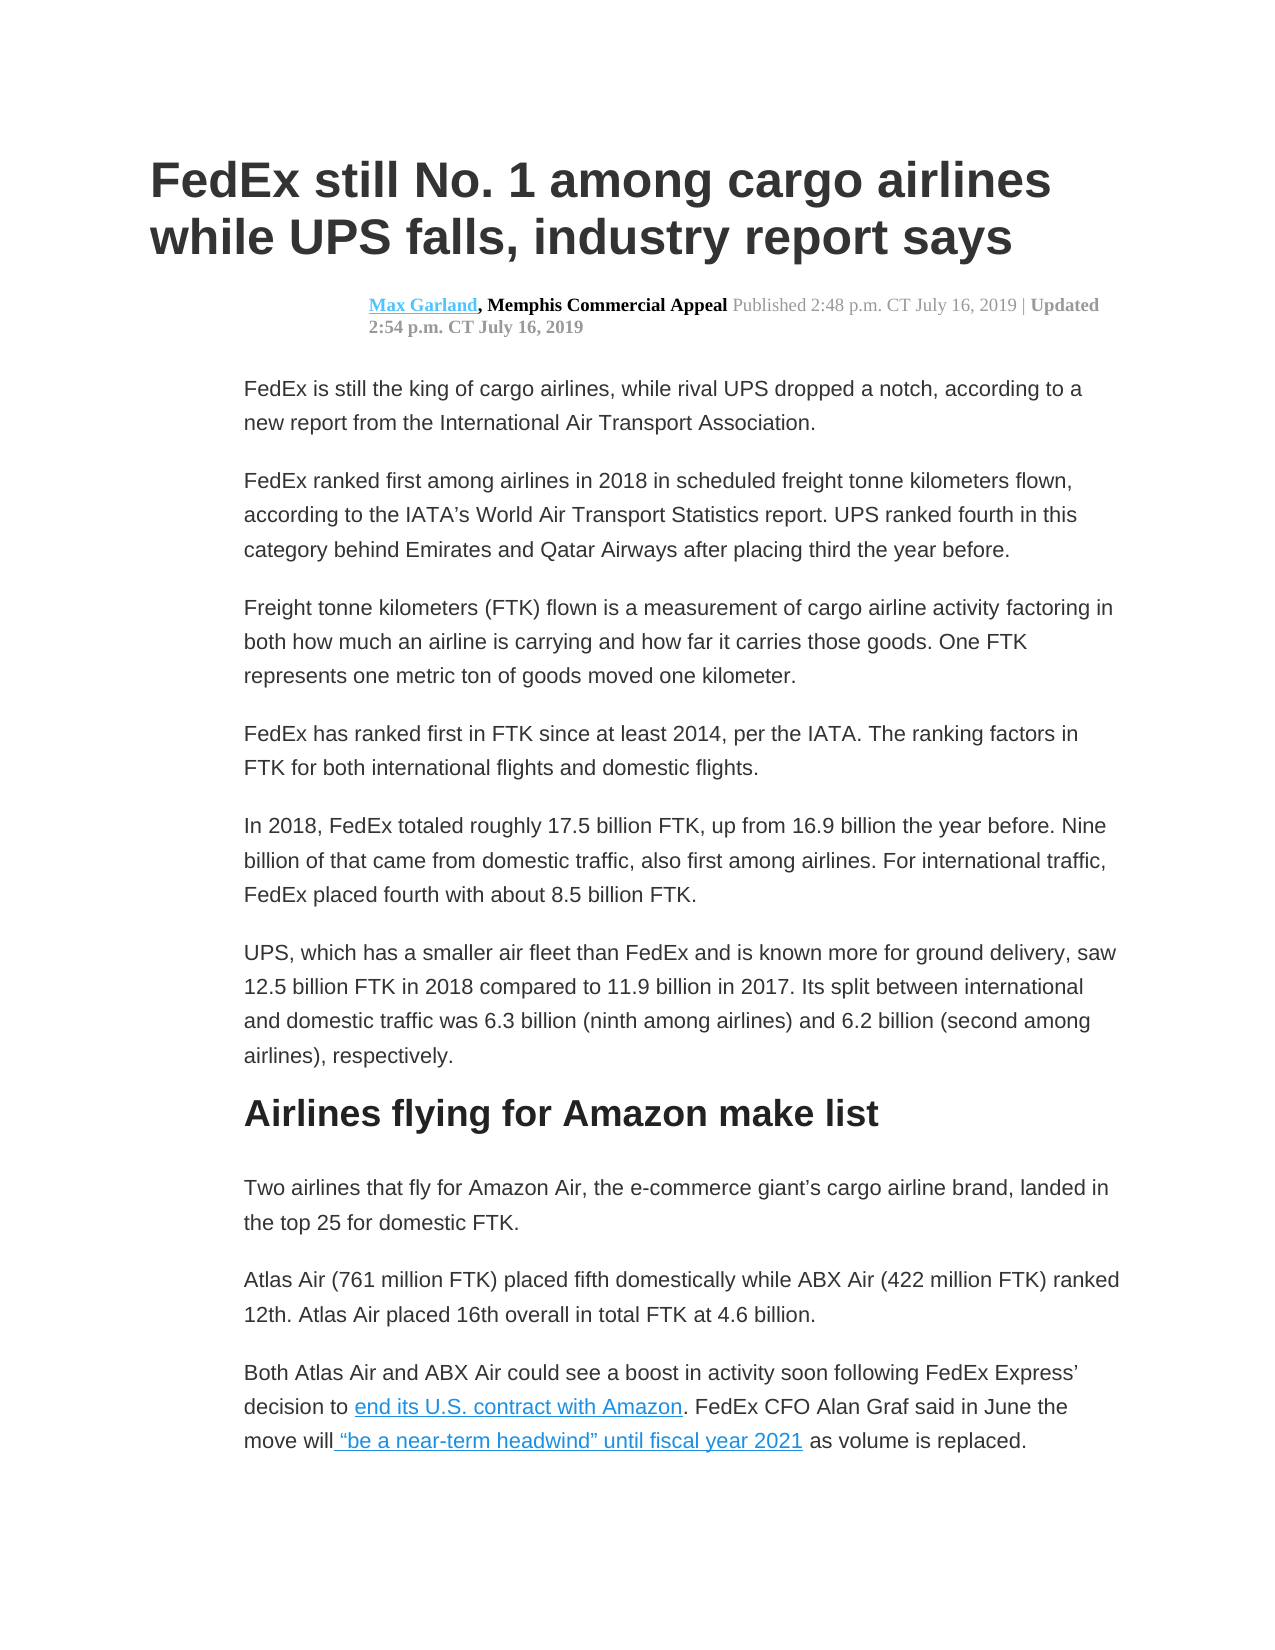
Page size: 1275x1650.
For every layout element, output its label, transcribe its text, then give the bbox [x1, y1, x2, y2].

text FedEx has ranked first in FTK since at least 2014, per the IATA. The ranking factors in FTK for both international flights and domestic flights. [244, 712, 1125, 781]
text Freight tonne kilometers (FTK) flown is a measurement of cargo airline activity factoring in both how much an airline is carrying and how far it carries those goods. One FTK represents one metric ton of goods moved one kilometer. [244, 585, 1125, 688]
text UPS, which has a smaller air fleet than FedEx and is known more for ground delivery, saw 12.5 billion FTK in 2018 compared to 11.9 billion in 2017. Its split between international and domestic traffic was 6.3 billion (ninth among airlines) and 6.2 billion (second among airlines), respectively. [244, 931, 1125, 1068]
text Both Atlas Air and ABX Air could see a boost in activity soon following FedEx Express’ decision to end its U.S. contract with Amazon. FedEx CFO Alan Graf said in June the move will “be a near-term headwind” until fiscal year 2021 as volume is replaced. [244, 1350, 1125, 1453]
text Two airlines that fly for Amazon Air, the e-commerce giant’s cargo airline brand, landed in the top 25 for domestic FTK. [244, 1166, 1125, 1234]
text Max Garland, Memphis Commercial Appeal Published 2:48 p.m. CT July 16, 2019 | Updated 2:54 p.m. CT July 16, 2019 [369, 294, 1125, 337]
subtitle Airlines flying for Amazon make list [244, 1091, 1125, 1134]
subtitle FedEx still No. 1 among cargo airlines while UPS falls, industry report says [150, 150, 1125, 265]
text FedEx ranked first among airlines in 2018 in scheduled freight tonne kilometers flown, according to the IATA’s World Air Transport Statistics report. UPS ranked fourth in this category behind Emirates and Qatar Airways after placing third the year before. [244, 459, 1125, 562]
text FedEx is still the king of cargo airlines, while rival UPS dropped a notch, according to a new report from the International Air Transport Association. [244, 366, 1125, 435]
text In 2018, FedEx totaled roughly 17.5 billion FTK, up from 16.9 billion the year before. Nine billion of that came from domestic traffic, also first among airlines. For international traffic, FedEx placed fourth with about 8.5 billion FTK. [244, 804, 1125, 907]
text Atlas Air (761 million FTK) placed fifth domestically while ABX Air (422 million FTK) ranked 12th. Atlas Air placed 16th overall in total FTK at 4.6 billion. [244, 1258, 1125, 1327]
